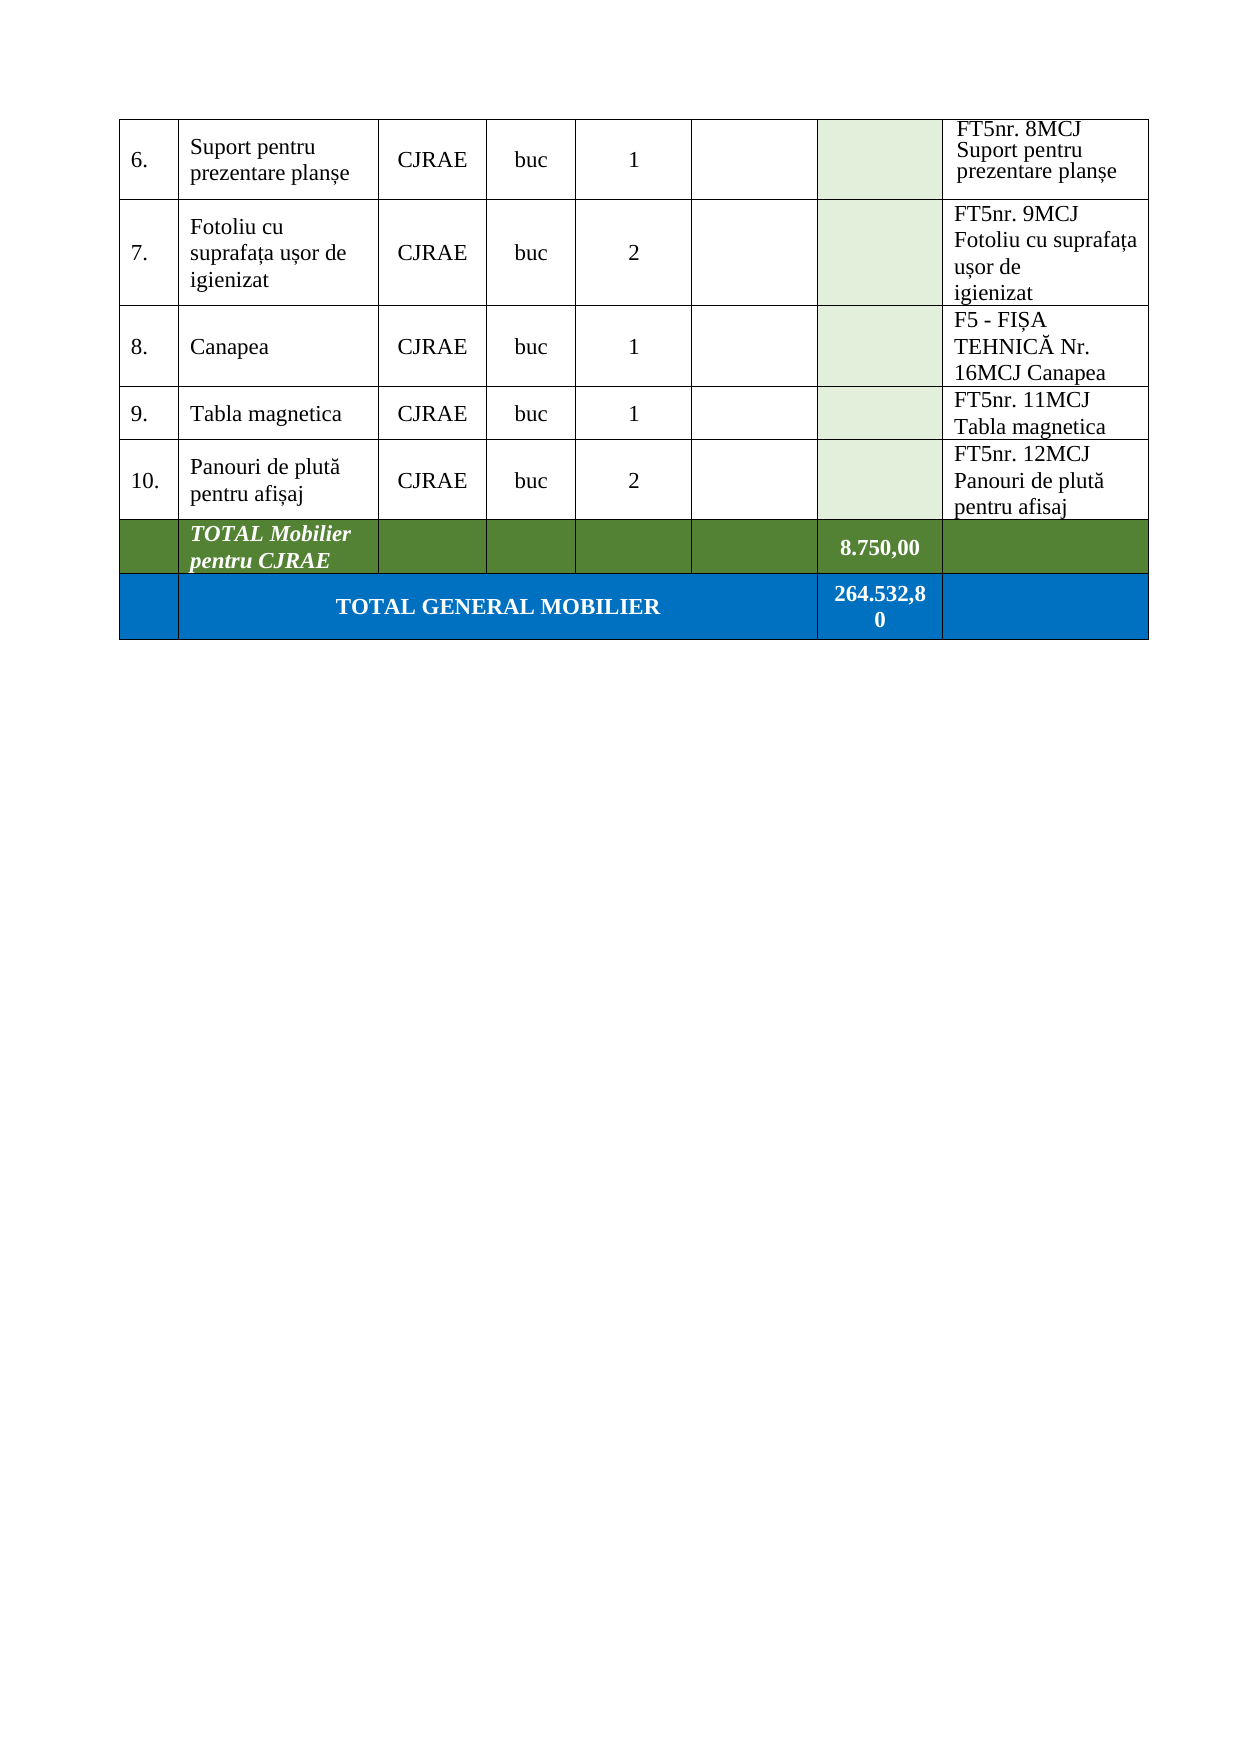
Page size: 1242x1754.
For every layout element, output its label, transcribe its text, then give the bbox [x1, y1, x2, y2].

table_cell 8.750,00 [818, 520, 942, 573]
table_cell TOTAL GENERAL MOBILIER [179, 574, 817, 639]
table_cell [943, 574, 1148, 639]
table_cell CJRAE [379, 440, 486, 519]
table_cell CJRAE [379, 387, 486, 439]
table_cell Tabla magnetica [179, 387, 378, 439]
table_cell [818, 200, 942, 305]
table_cell Canapea [179, 306, 378, 386]
table_cell [576, 520, 691, 573]
table_cell FT5nr. 11MCJ Tabla magnetica [943, 387, 1148, 439]
table_cell 6. [120, 120, 178, 199]
table_cell Panouri de plută pentru afișaj [179, 440, 378, 519]
table_cell [379, 520, 486, 573]
table_cell [120, 574, 178, 639]
table_cell buc [487, 440, 575, 519]
table_cell [818, 440, 942, 519]
table_cell Suport pentru prezentare planșe [179, 120, 378, 199]
table_cell [818, 306, 942, 386]
table_cell [818, 120, 942, 199]
table_cell FT5nr. 9MCJ Fotoliu cu suprafața ușor de igienizat [943, 200, 1148, 305]
table_cell FT5nr. 12MCJ Panouri de plută pentru afisaj [943, 440, 1148, 519]
table_cell buc [487, 306, 575, 386]
table_cell FT5nr. 8MCJ Suport pentru prezentare planșe [943, 120, 1148, 199]
table_cell buc [487, 120, 575, 199]
table_cell [692, 306, 817, 386]
table_cell [692, 440, 817, 519]
table_cell [818, 387, 942, 439]
table_cell [692, 200, 817, 305]
table_cell CJRAE [379, 200, 486, 305]
table_cell 264.532,80 [818, 574, 942, 639]
table_cell 7. [120, 200, 178, 305]
table_cell CJRAE [379, 306, 486, 386]
table_cell TOTAL Mobilier pentru CJRAE [179, 520, 378, 573]
table_cell 1 [576, 387, 691, 439]
table_cell 8. [120, 306, 178, 386]
table_cell 9. [120, 387, 178, 439]
table_cell [692, 387, 817, 439]
table_cell 10. [120, 440, 178, 519]
table_cell [120, 520, 178, 573]
table_cell [943, 520, 1148, 573]
table_cell buc [487, 200, 575, 305]
table_cell [692, 520, 817, 573]
table_cell 1 [576, 306, 691, 386]
table_cell buc [487, 387, 575, 439]
table_cell 2 [576, 200, 691, 305]
table_cell 1 [576, 120, 691, 199]
table_cell Fotoliu cu suprafața ușor de igienizat [179, 200, 378, 305]
table_cell CJRAE [379, 120, 486, 199]
table_cell [487, 520, 575, 573]
table_cell F5 - FIȘA TEHNICĂ Nr. 16MCJ Canapea [943, 306, 1148, 386]
table_cell [692, 120, 817, 199]
table_cell 2 [576, 440, 691, 519]
